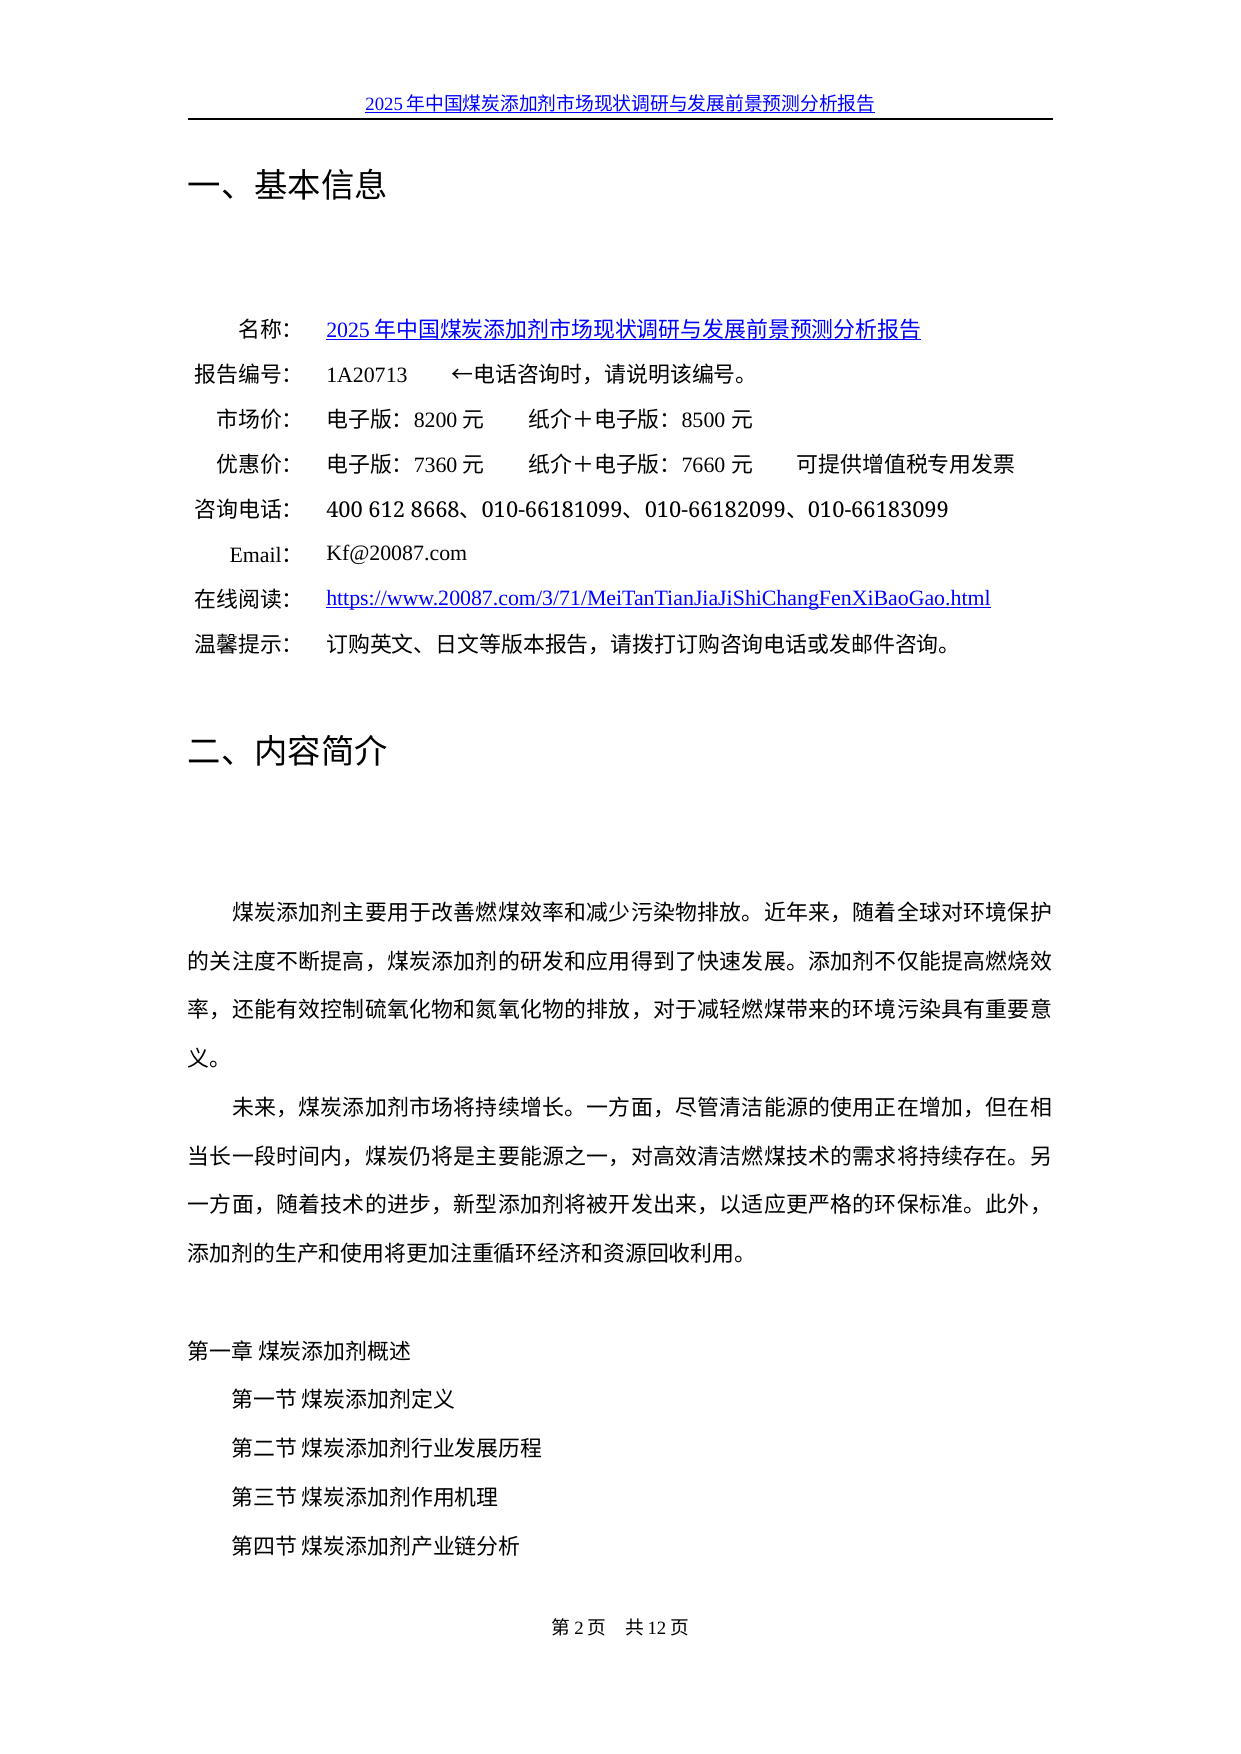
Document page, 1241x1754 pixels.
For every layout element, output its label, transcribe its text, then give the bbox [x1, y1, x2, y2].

table_header 名称： [167, 312, 315, 357]
table_cell 优惠价： [167, 447, 315, 492]
table_cell 订购英文、日文等版本报告，请拨打订购咨询电话或发邮件咨询。 [315, 627, 1073, 672]
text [187, 894, 1053, 1561]
table_cell 电子版：7360 元 纸介＋电子版：7660 元 可提供增值税专用发票 [315, 447, 1073, 492]
title 二、内容简介 [187, 717, 1053, 782]
table_cell 400 612 8668、010-66181099、010-66182099、010-66183099 [315, 492, 1073, 537]
table_cell Kf@20087.com [315, 537, 1073, 582]
table_cell [315, 582, 1073, 627]
title 一、基本信息 [187, 150, 1053, 215]
table_cell 电子版：8200 元 纸介＋电子版：8500 元 [315, 402, 1073, 447]
table_cell Email： [167, 537, 315, 582]
table_header 2025年中国煤炭添加剂市场现状调研与发展前景预测分析报告 [315, 312, 1073, 357]
table_cell 报告编号： [167, 357, 315, 402]
table_cell 在线阅读： [167, 582, 315, 627]
table_cell 咨询电话： [167, 492, 315, 537]
table_cell 市场价： [167, 402, 315, 447]
table_cell 1A20713 ←电话咨询时，请说明该编号。 [315, 357, 1073, 402]
table_cell 温馨提示： [167, 627, 315, 672]
